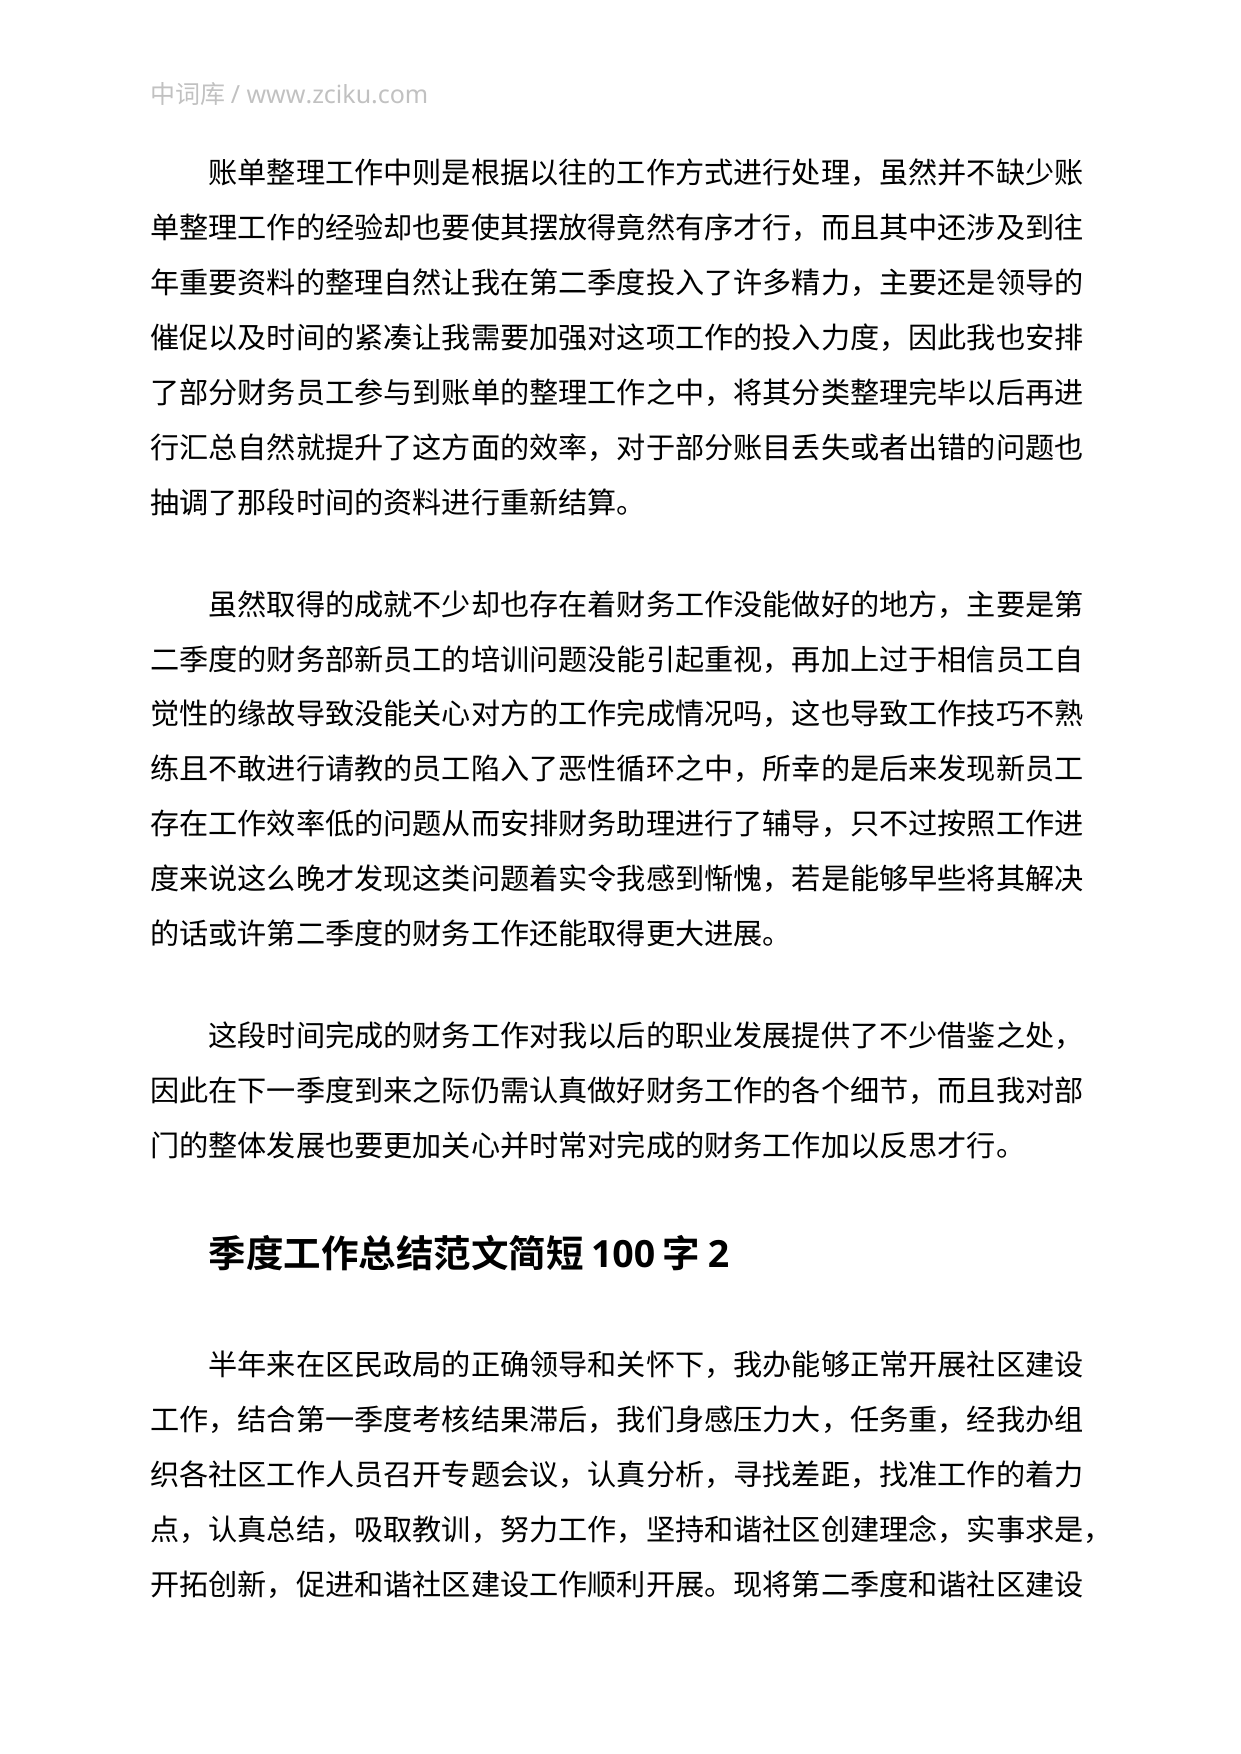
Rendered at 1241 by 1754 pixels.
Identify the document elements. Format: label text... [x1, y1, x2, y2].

text 虽然取得的成就不少却也存在着财务工作没能做好的地方，主要是第二季度的财务部新员工的培训问题没能引起重视，再加上过于相信员工自觉性的缘故导致没能关心对方的工作完成情况吗，这也导致工作技巧不熟练且不敢进行请教的员工陷入了恶性循环之中，所幸的是后来发现新员工存在工作效率低的问题从而安排财务助理进行了辅导，只不过按照工作进度来说这么晚才发现这类问题着实令我感到惭愧，若是能够早些将其解决的话或许第二季度的财务工作还能取得更大进展。 [150, 581, 1090, 953]
text 季度工作总结范文简短100字2 [150, 1224, 1090, 1278]
text 账单整理工作中则是根据以往的工作方式进行处理，虽然并不缺少账单整理工作的经验却也要使其摆放得竟然有序才行，而且其中还涉及到往年重要资料的整理自然让我在第二季度投入了许多精力，主要还是领导的催促以及时间的紧凑让我需要加强对这项工作的投入力度，因此我也安排了部分财务员工参与到账单的整理工作之中，将其分类整理完毕以后再进行汇总自然就提升了这方面的效率，对于部分账目丢失或者出错的问题也抽调了那段时间的资料进行重新结算。 [150, 150, 1090, 522]
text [150, 1341, 1090, 1603]
text 这段时间完成的财务工作对我以后的职业发展提供了不少借鉴之处，因此在下一季度到来之际仍需认真做好财务工作的各个细节，而且我对部门的整体发展也要更加关心并时常对完成的财务工作加以反思才行。 [150, 1012, 1090, 1164]
